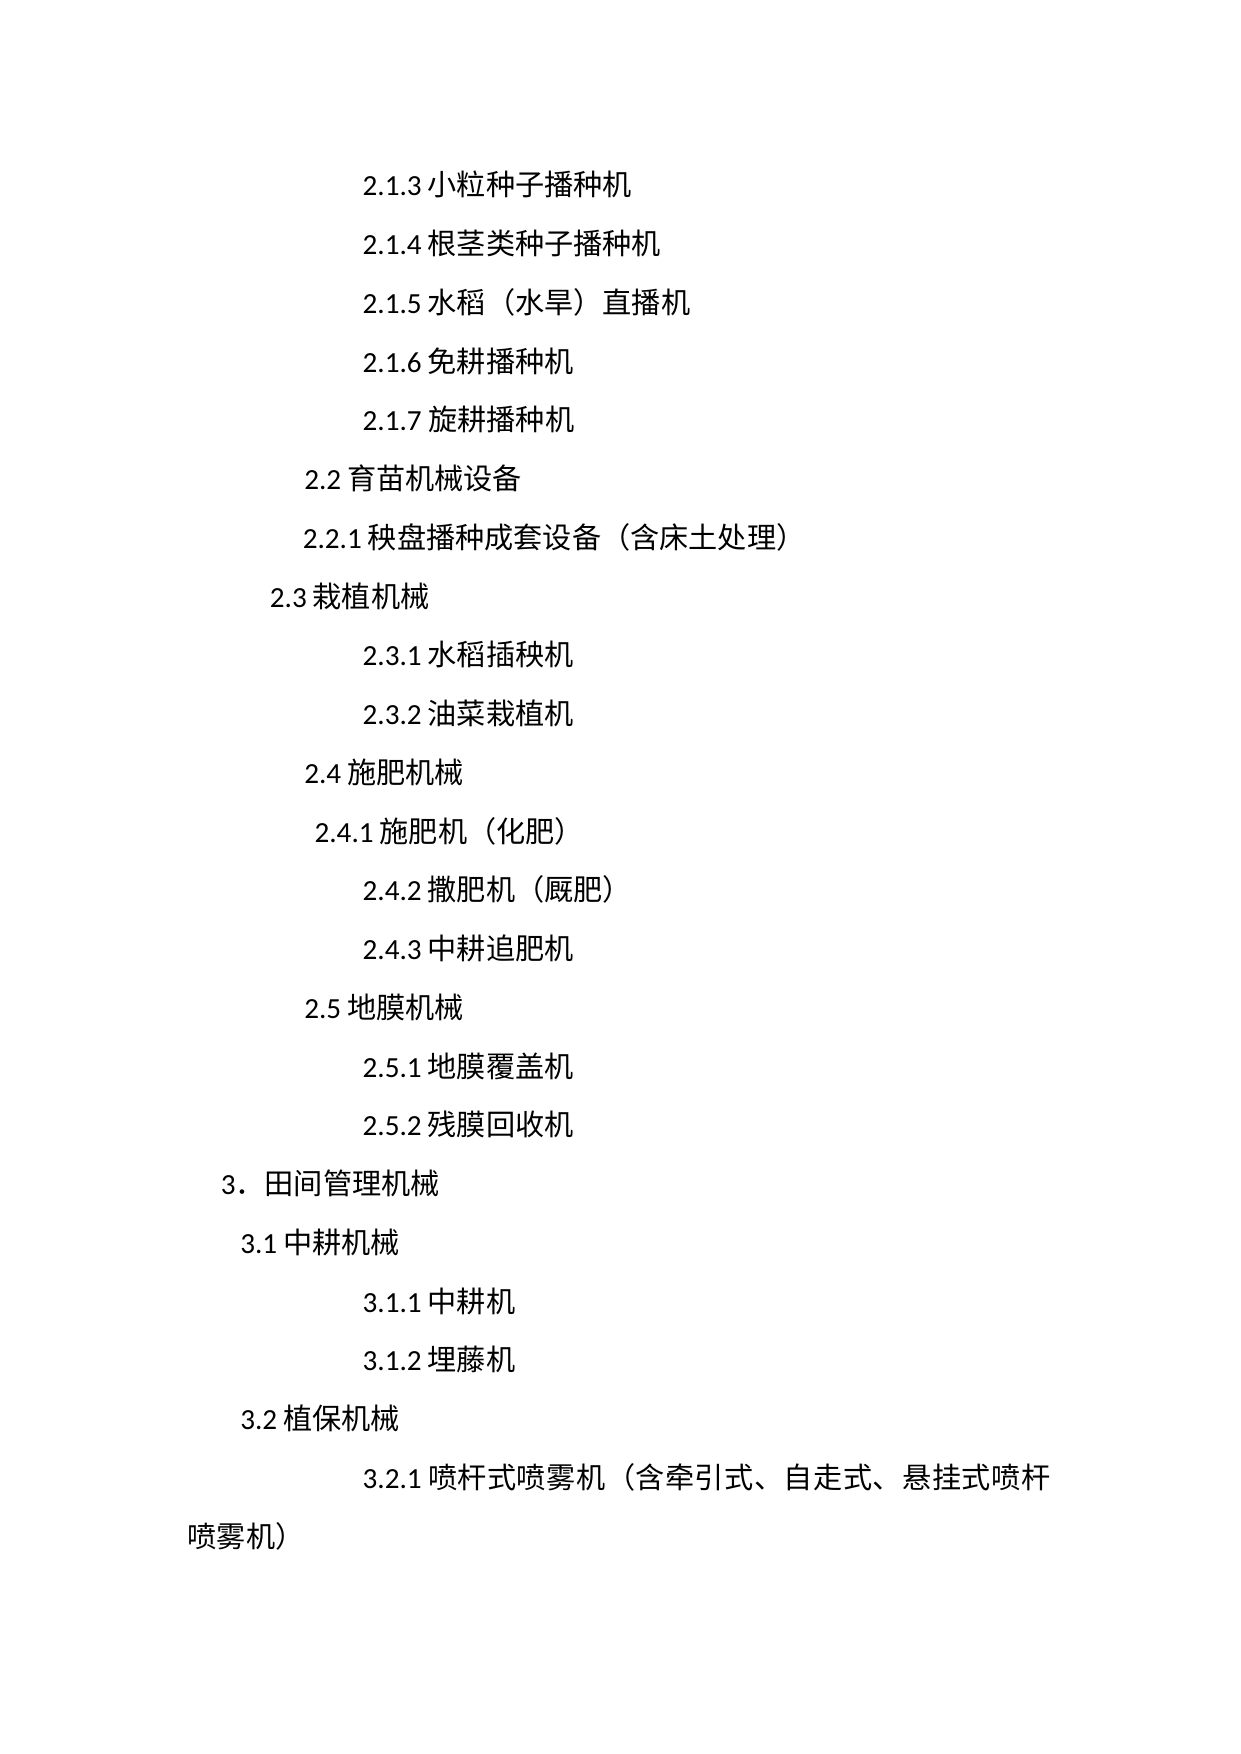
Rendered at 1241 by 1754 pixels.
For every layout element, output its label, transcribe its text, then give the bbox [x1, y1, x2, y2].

text 2.5.1地膜覆盖机 [187, 1043, 1053, 1086]
text 2.1.5水稻（水旱）直播机 [187, 279, 1053, 322]
text 3．田间管理机械 [187, 1161, 1053, 1203]
text 2.3.1水稻插秧机 [187, 632, 1053, 674]
text 2.4.1施肥机（化肥） [187, 808, 1053, 851]
text 2.3栽植机械 [187, 573, 1053, 616]
text 2.2.1秧盘播种成套设备（含床土处理） [187, 514, 1053, 557]
text 3.2.1喷杆式喷雾机（含牵引式、自走式、悬挂式喷杆喷雾机） [187, 1454, 1053, 1556]
text 2.2育苗机械设备 [187, 456, 1053, 498]
text 2.1.7 旋耕播种机 [187, 397, 1053, 439]
text 2.1.3小粒种子播种机 [187, 162, 1053, 204]
text 2.4.3中耕追肥机 [187, 926, 1053, 968]
text 2.3.2油菜栽植机 [187, 691, 1053, 733]
text 2.5.2残膜回收机 [187, 1102, 1053, 1144]
text 3.1.1中耕机 [187, 1278, 1053, 1321]
text 2.5地膜机械 [187, 984, 1053, 1027]
text 2.4施肥机械 [187, 749, 1053, 792]
text 2.1.4根茎类种子播种机 [187, 221, 1053, 263]
text 3.1中耕机械 [187, 1219, 1053, 1262]
text 2.1.6免耕播种机 [187, 338, 1053, 381]
text 3.2植保机械 [187, 1396, 1053, 1438]
text 3.1.2埋藤机 [187, 1337, 1053, 1379]
text 2.4.2撒肥机（厩肥） [187, 867, 1053, 909]
